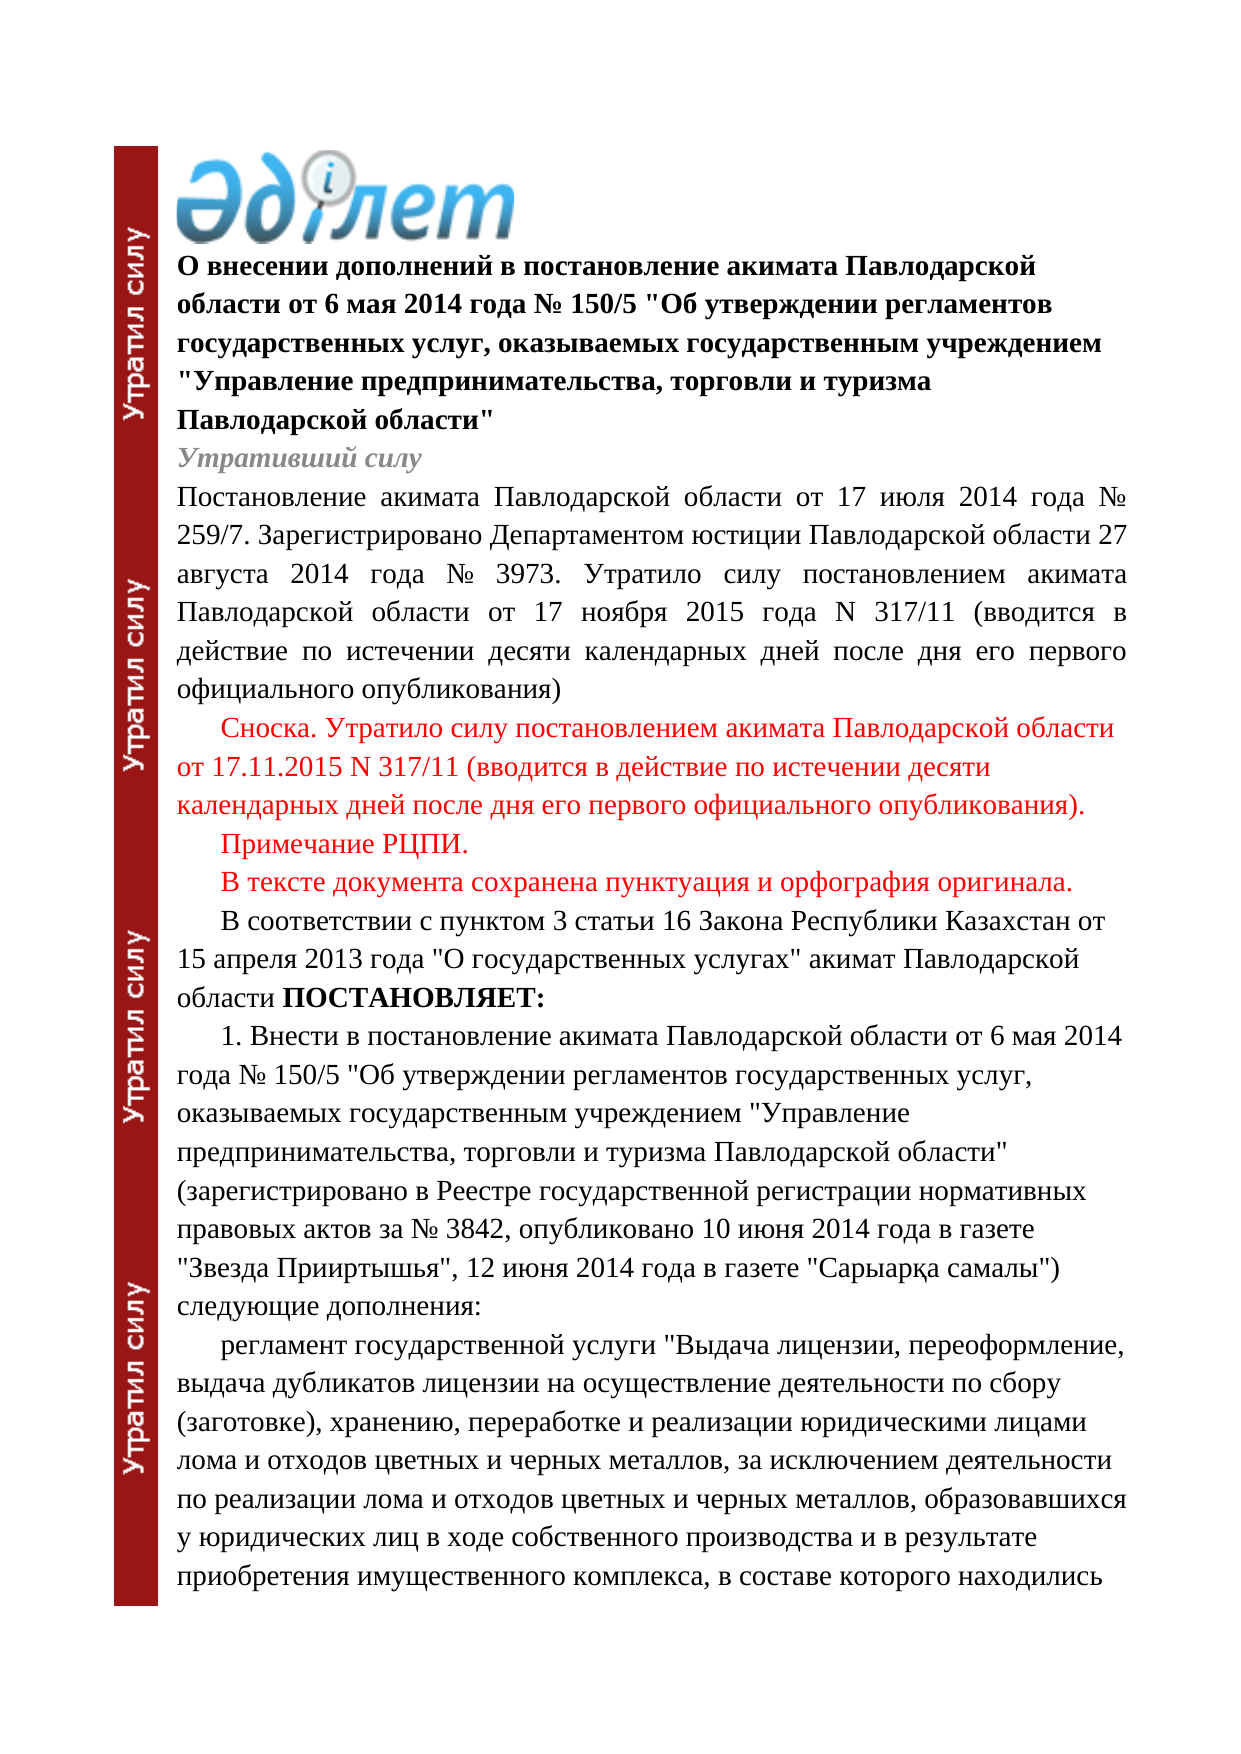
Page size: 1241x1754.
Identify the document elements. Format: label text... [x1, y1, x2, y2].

text О внесении дополнений в постановление акимата Павлодарской области от 6 мая 2014 года № 150/5 "Об утверждении регламентов государственных услуг, оказываемых государственным учреждением "Управление предпринимательства, торговли и туризма Павлодарской области" [112, 248, 1128, 435]
picture [114, 146, 158, 248]
picture [176, 150, 515, 244]
text Утративший силу [112, 440, 1128, 474]
picture [114, 435, 158, 440]
picture [114, 705, 158, 710]
picture [114, 474, 158, 479]
text Постановление акимата Павлодарской области от 17 июля 2014 года № 259/7. Зарегистрировано Департаментом юстиции Павлодарской области 27 августа 2014 года № 3973. Утратило силу постановлением акимата Павлодарской области от 17 ноября 2015 года N 317/11 (вводится в действие по истечении десяти календарных дней после дня его первого официального опубликования) [112, 479, 1128, 705]
picture [114, 1592, 158, 1606]
